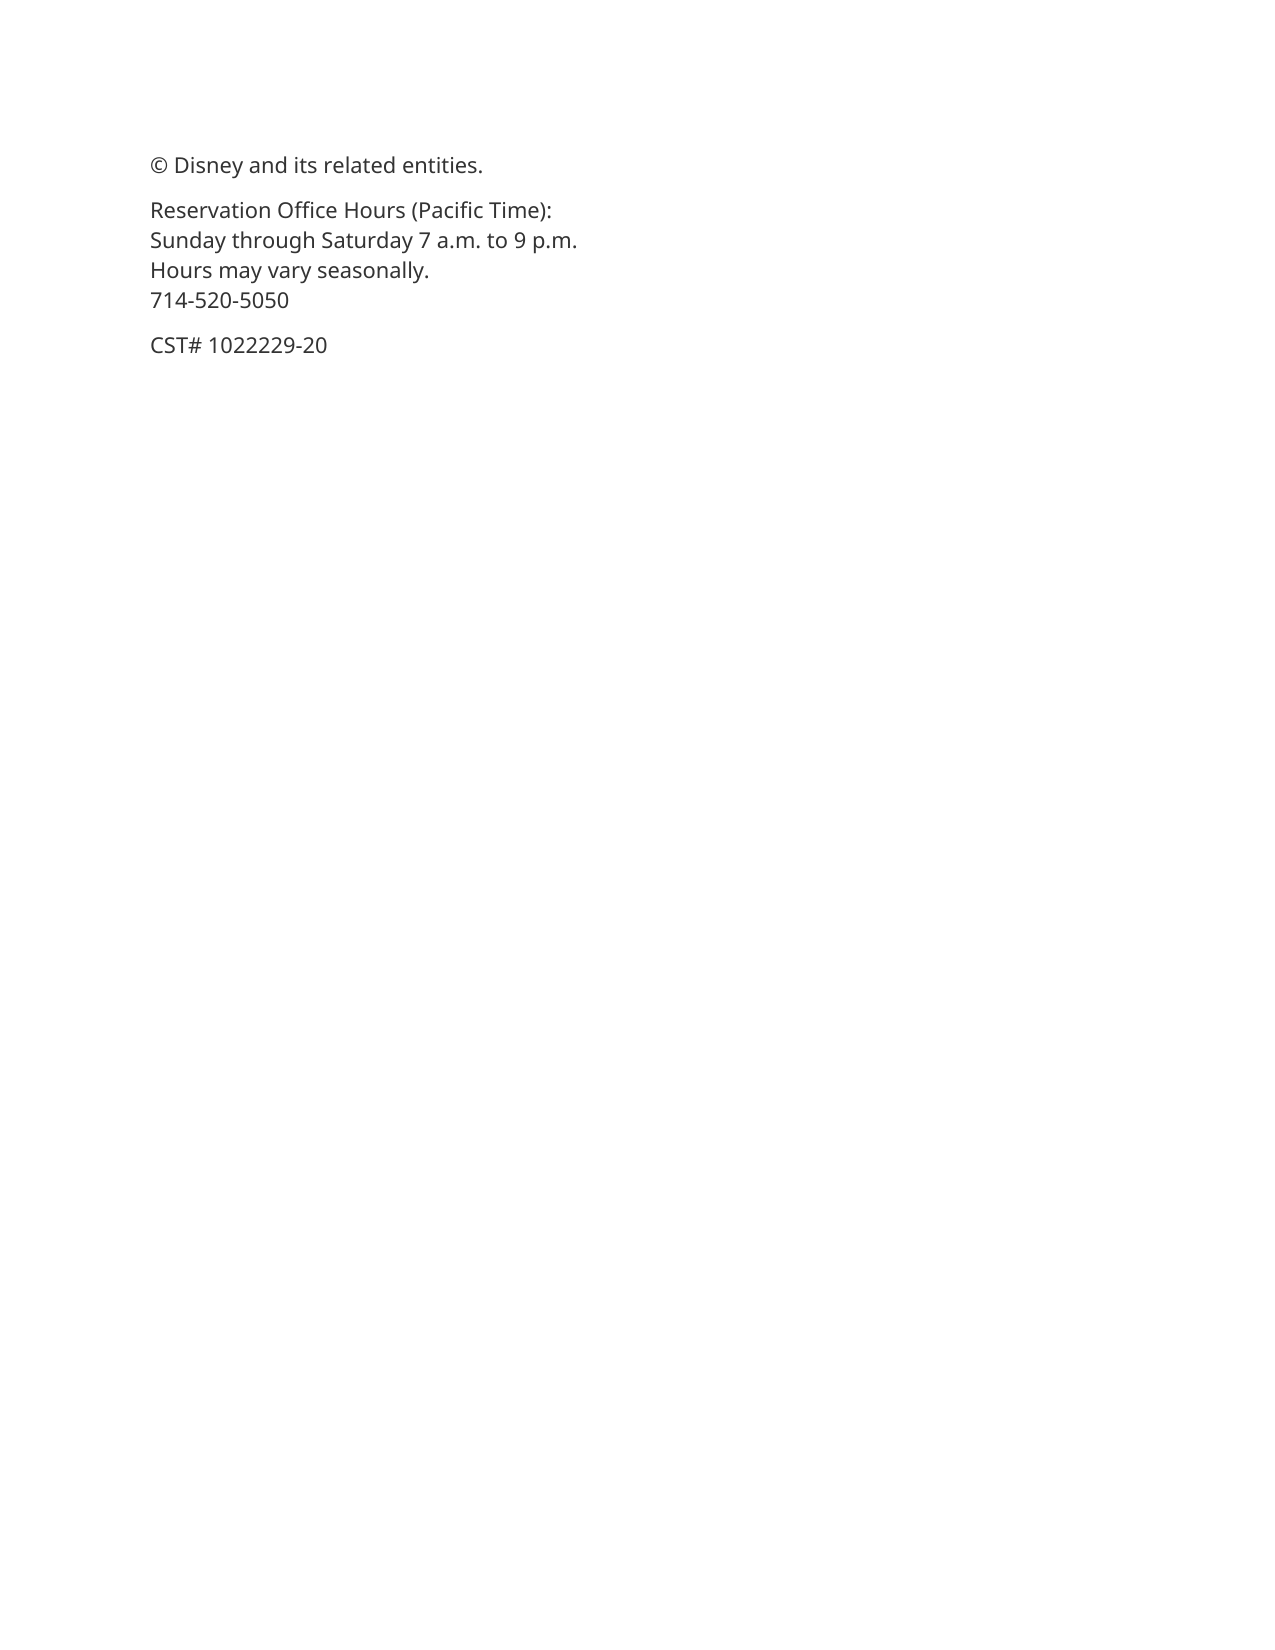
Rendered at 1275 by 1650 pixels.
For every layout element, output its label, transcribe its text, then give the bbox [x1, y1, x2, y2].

text Reservation Office Hours (Pacific Time): Sunday through Saturday 7 a.m. to 9 p.m. Hours may vary seasonally. 714-520-5050 [150, 195, 1125, 314]
text © Disney and its related entities. [150, 150, 1125, 180]
text CST# 1022229-20 [150, 330, 1125, 360]
